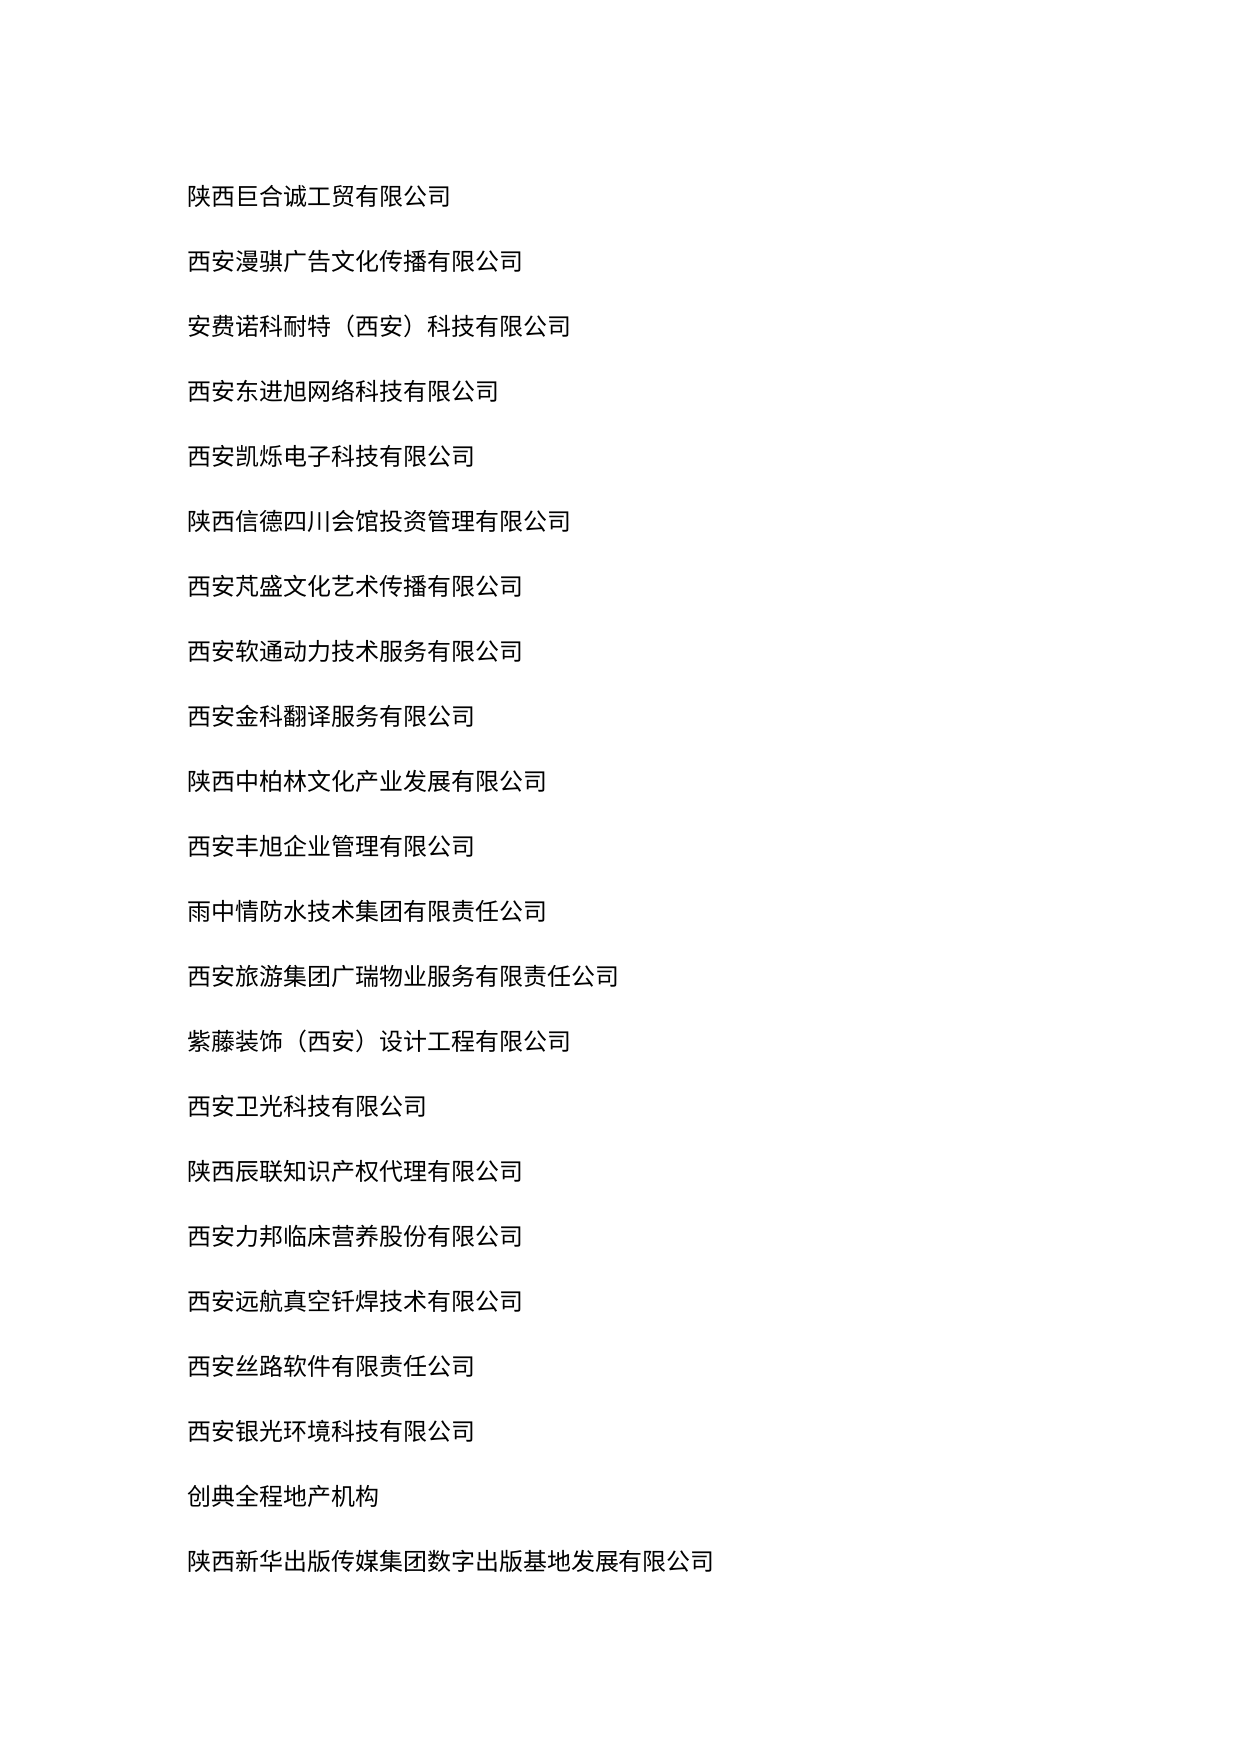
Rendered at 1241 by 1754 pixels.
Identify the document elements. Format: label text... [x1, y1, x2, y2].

text 陕西信德四川会馆投资管理有限公司 [187, 487, 1053, 552]
text 陕西中柏林文化产业发展有限公司 [187, 747, 1053, 812]
text 陕西新华出版传媒集团数字出版基地发展有限公司 [187, 1527, 1053, 1592]
text 陕西巨合诚工贸有限公司 [187, 162, 1053, 227]
text 西安东进旭网络科技有限公司 [187, 357, 1053, 422]
text 西安芃盛文化艺术传播有限公司 [187, 552, 1053, 617]
text 西安丝路软件有限责任公司 [187, 1332, 1053, 1397]
text 紫藤装饰（西安）设计工程有限公司 [187, 1007, 1053, 1072]
text 雨中情防水技术集团有限责任公司 [187, 877, 1053, 942]
text 陕西辰联知识产权代理有限公司 [187, 1137, 1053, 1202]
text 西安凯烁电子科技有限公司 [187, 422, 1053, 487]
text 西安金科翻译服务有限公司 [187, 682, 1053, 747]
text 西安软通动力技术服务有限公司 [187, 617, 1053, 682]
text 西安漫骐广告文化传播有限公司 [187, 227, 1053, 292]
text 西安丰旭企业管理有限公司 [187, 812, 1053, 877]
text 创典全程地产机构 [187, 1462, 1053, 1527]
text 西安力邦临床营养股份有限公司 [187, 1202, 1053, 1267]
text 西安旅游集团广瑞物业服务有限责任公司 [187, 942, 1053, 1007]
text 西安卫光科技有限公司 [187, 1072, 1053, 1137]
text 西安远航真空钎焊技术有限公司 [187, 1267, 1053, 1332]
text 西安银光环境科技有限公司 [187, 1397, 1053, 1462]
text 安费诺科耐特（西安）科技有限公司 [187, 292, 1053, 357]
